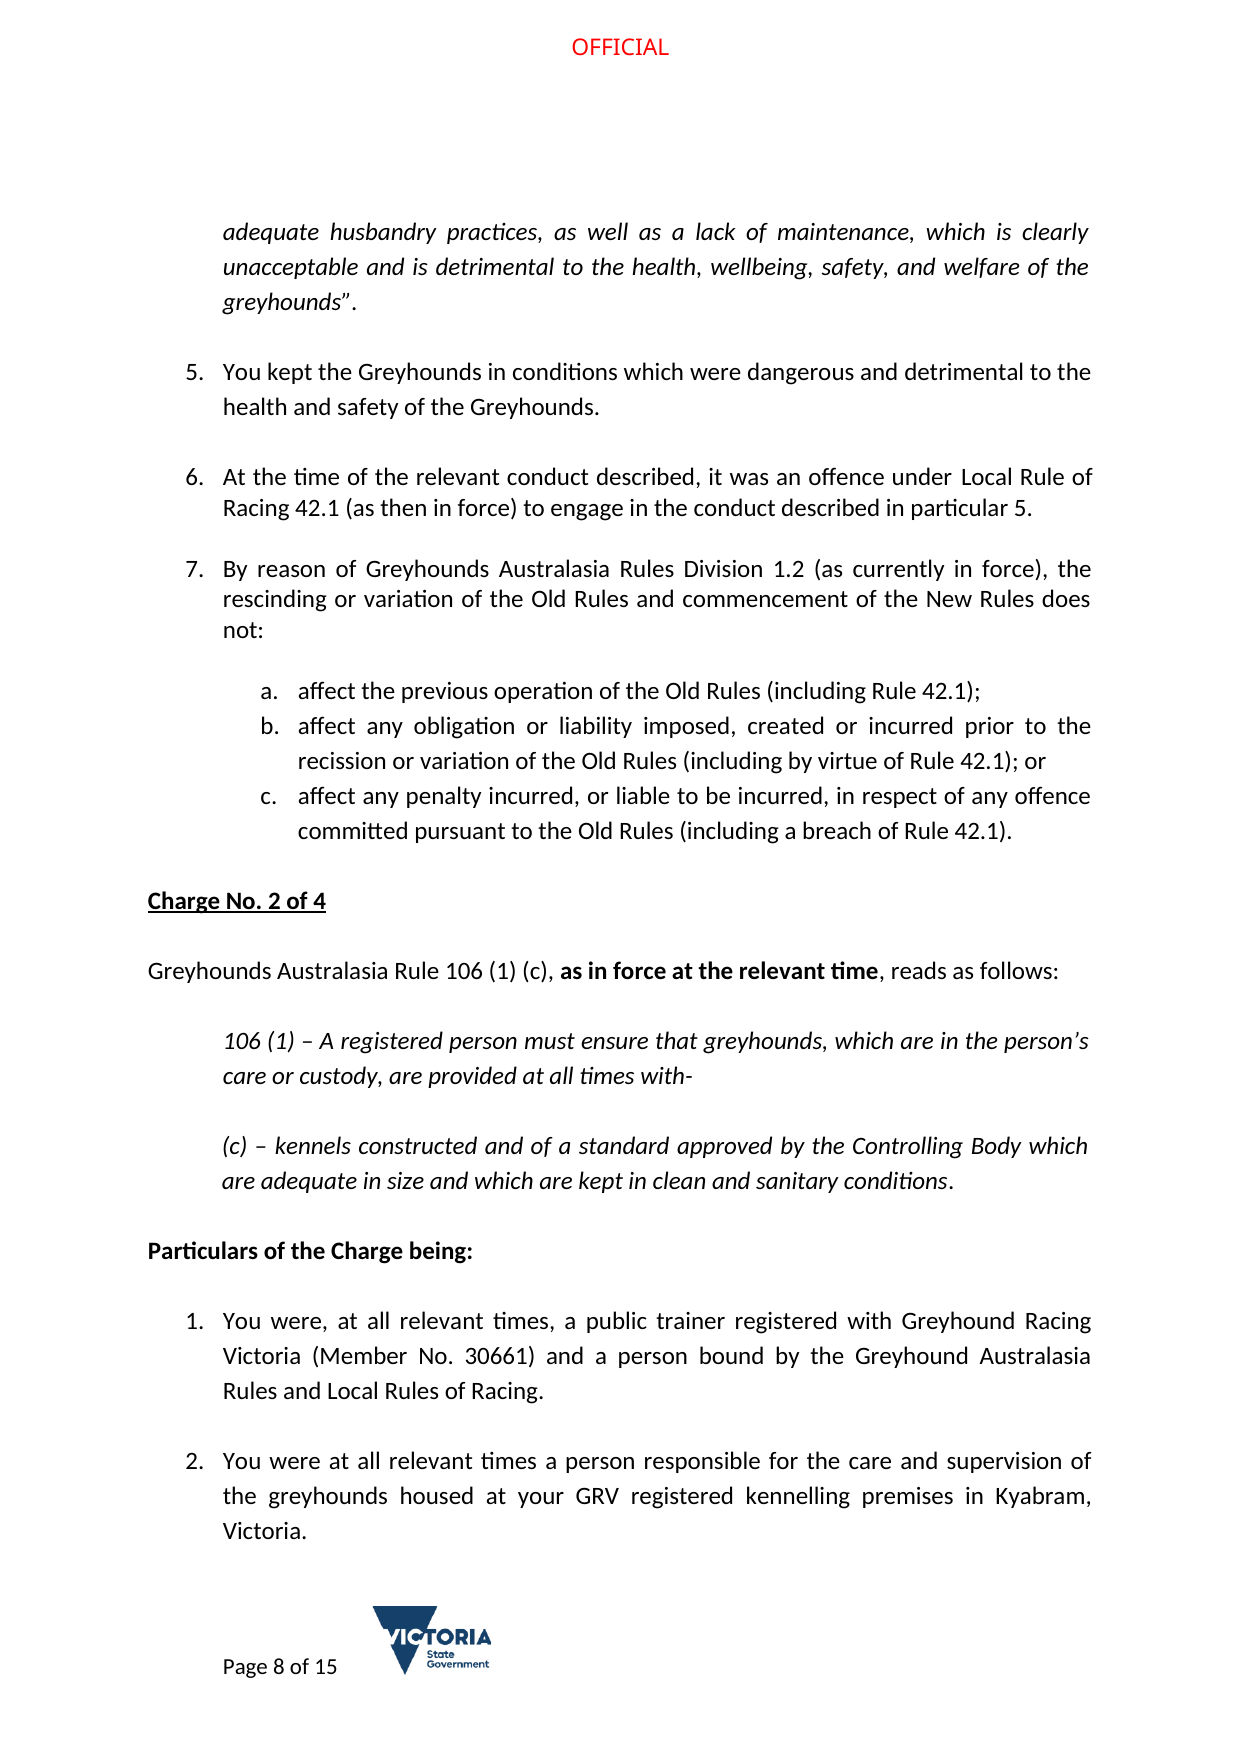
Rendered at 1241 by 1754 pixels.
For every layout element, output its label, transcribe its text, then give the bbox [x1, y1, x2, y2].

text Greyhounds Australasia Rule 106 (1) (c), as in force at the relevant time, reads as follows: [148, 955, 1093, 986]
list You kept the Greyhounds in conditions which were dangerous and detrimental to the health and safety of the Greyhounds. [185, 357, 1093, 422]
list You were at all relevant times a person responsible for the care and supervision of the greyhounds housed at your GRV registered kennelling premises in Kyabram, Victoria. [185, 1445, 1093, 1546]
text 106 (1) – A registered person must ensure that greyhounds, which are in the person’s care or custody, are provided at all times with- [223, 1025, 1093, 1091]
picture [372, 1606, 492, 1675]
text (c) – kennels constructed and of a standard approved by the Controlling Body which are adequate in size and which are kept in clean and sanitary conditions. [222, 1130, 1093, 1196]
text Particulars of the Charge being: [148, 1235, 1093, 1266]
list You were, at all relevant times, a public trainer registered with Greyhound Racing Victoria (Member No. 30661) and a person bound by the Greyhound Australasia Rules and Local Rules of Racing. [185, 1305, 1093, 1406]
list affect any penalty incurred, or liable to be incurred, in respect of any offence committed pursuant to the Old Rules (including a breach of Rule 42.1). [260, 780, 1093, 846]
list At the time of the relevant conduct described, it was an offence under Local Rule of Racing 42.1 (as then in force) to engage in the conduct described in particular 5. [185, 462, 1093, 523]
list By reason of Greyhounds Australasia Rules Division 1.2 (as currently in force), the rescinding or variation of the Old Rules and commencement of the New Rules does not: [185, 553, 1093, 645]
list affect the previous operation of the Old Rules (including Rule 42.1); [260, 675, 1093, 706]
list affect any obligation or liability imposed, created or incurred prior to the recission or variation of the Old Rules (including by virtue of Rule 42.1); or [260, 710, 1093, 776]
text Charge No. 2 of 4 [148, 885, 1093, 916]
